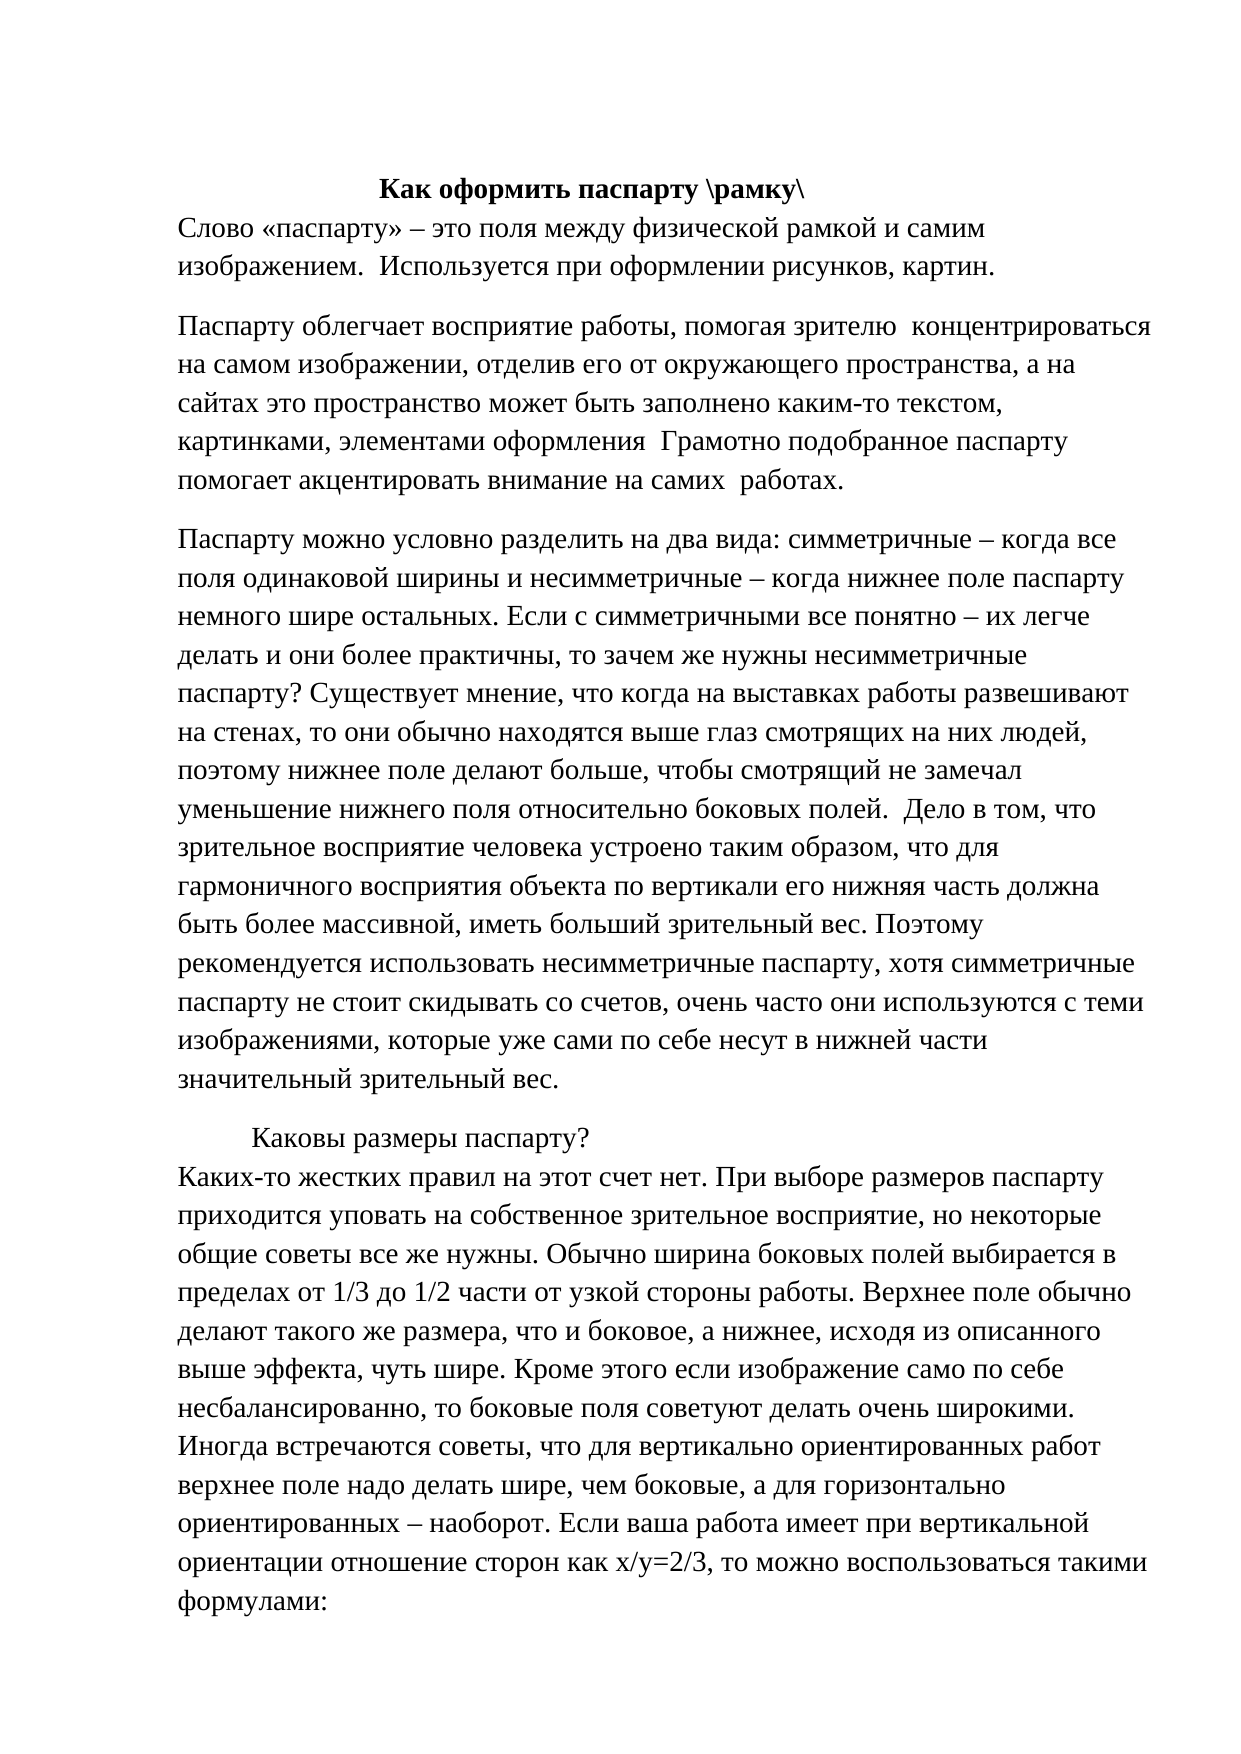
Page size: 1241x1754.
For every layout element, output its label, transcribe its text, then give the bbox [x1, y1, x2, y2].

text Как оформить паспарту \рамку\ Слово «паспарту» – это поля между физической рамкой и самим изображением. Используется при оформлении рисунков, картин. [177, 171, 1152, 282]
text Паспарту облегчает восприятие работы, помогая зрителю концентрироваться на самом изображении, отделив его от окружающего пространства, а на сайтах это пространство может быть заполнено каким-то текстом, картинками, элементами оформления Грамотно подобранное паспарту помогает акцентировать внимание на самих работах. [177, 308, 1152, 495]
text Паспарту можно условно разделить на два вида: симметричные – когда все поля одинаковой ширины и несимметричные – когда нижнее поле паспарту немного шире остальных. Если с симметричными все понятно – их легче делать и они более практичны, то зачем же нужны несимметричные паспарту? Существует мнение, что когда на выставках работы развешивают на стенах, то они обычно находятся выше глаз смотрящих на них людей, поэтому нижнее поле делают больше, чтобы смотрящий не замечал уменьшение нижнего поля относительно боковых полей. Дело в том, что зрительное восприятие человека устроено таким образом, что для гармоничного восприятия объекта по вертикали его нижняя часть должна быть более массивной, иметь больший зрительный вес. Поэтому рекомендуется использовать несимметричные паспарту, хотя симметричные паспарту не стоит скидывать со счетов, очень часто они используются с теми изображениями, которые уже сами по себе несут в нижней части значительный зрительный вес. [177, 521, 1152, 1094]
text Каковы размеры паспарту? Каких-то жестких правил на этот счет нет. При выборе размеров паспарту приходится уповать на собственное зрительное восприятие, но некоторые общие советы все же нужны. Обычно ширина боковых полей выбирается в пределах от 1/3 до 1/2 части от узкой стороны работы. Верхнее поле обычно делают такого же размера, что и боковое, а нижнее, исходя из описанного выше эффекта, чуть шире. Кроме этого если изображение само по себе несбалансированно, то боковые поля советуют делать очень широкими. Иногда встречаются советы, что для вертикально ориентированных работ верхнее поле надо делать шире, чем боковые, а для горизонтально ориентированных – наоборот. Если ваша работа имеет при вертикальной ориентации отношение сторон как x/y=2/3, то можно воспользоваться такими формулами: [177, 1120, 1152, 1616]
